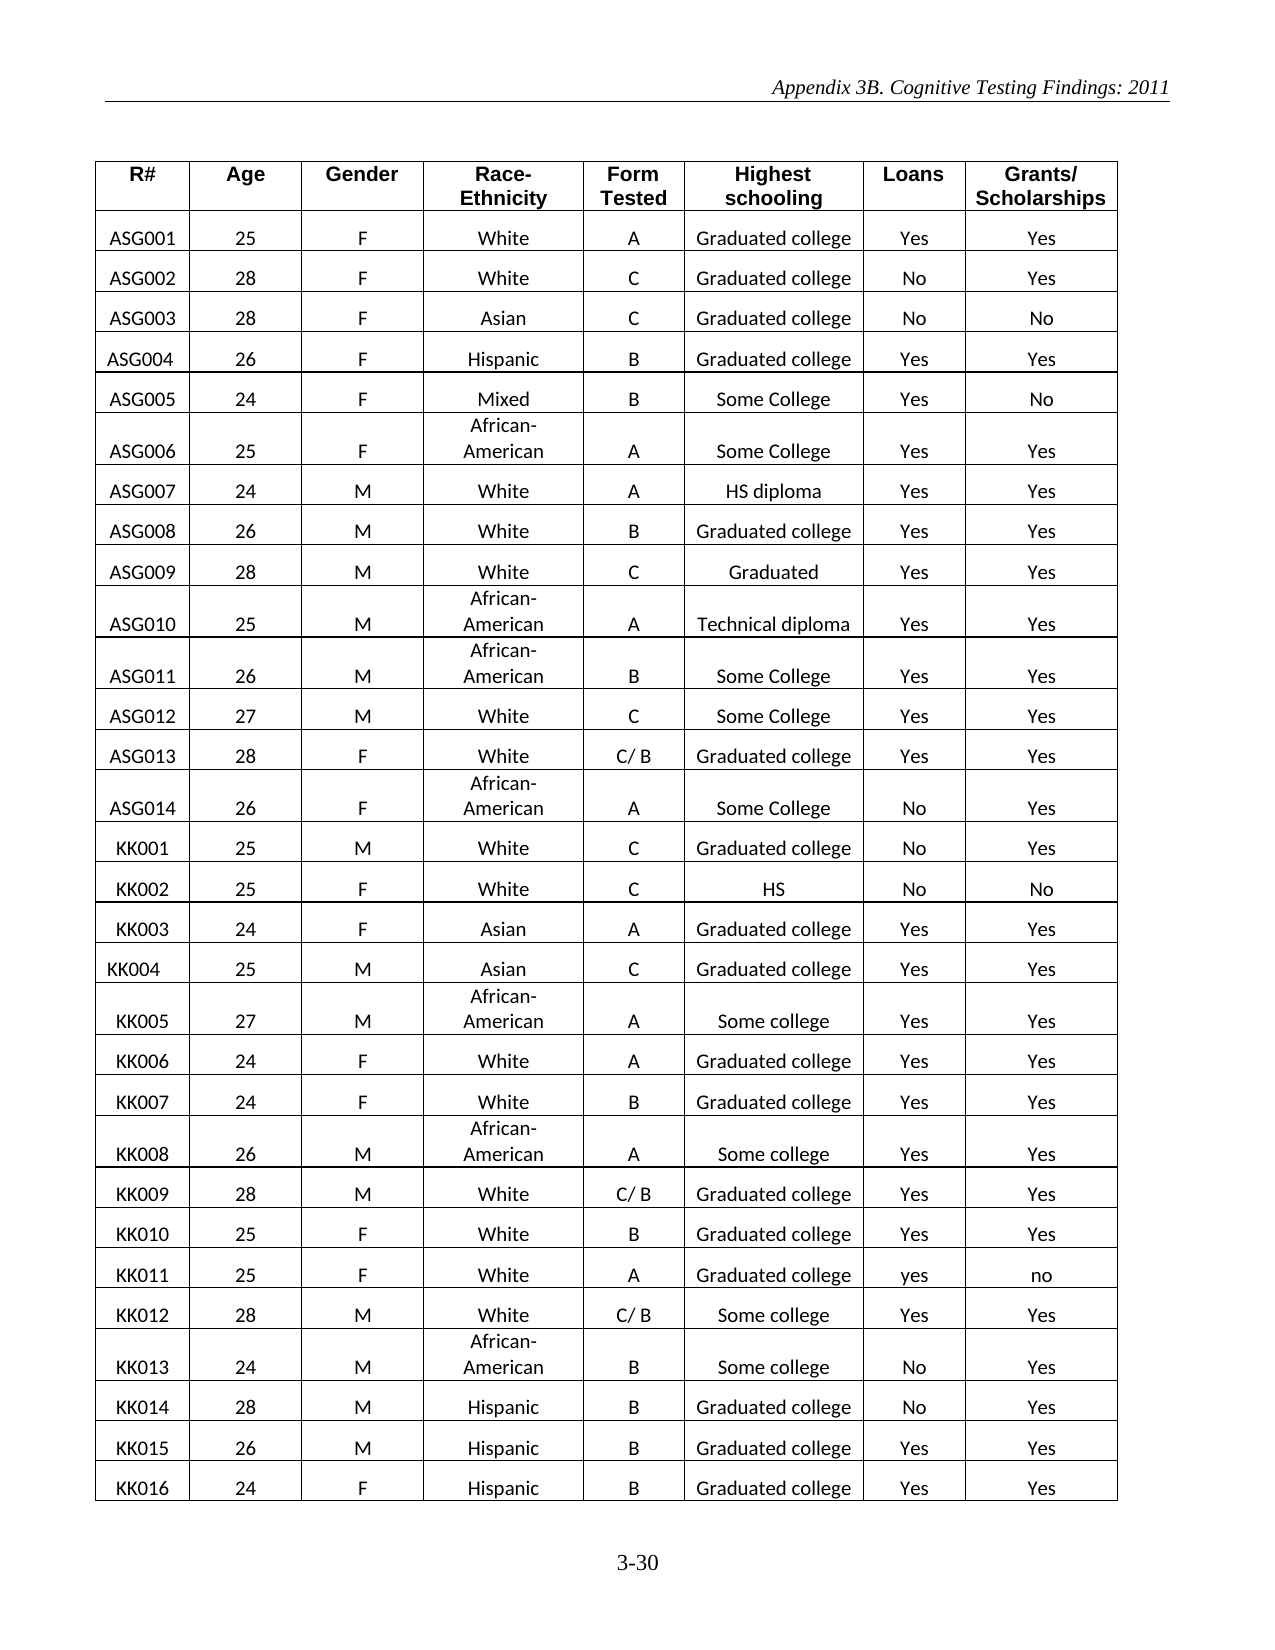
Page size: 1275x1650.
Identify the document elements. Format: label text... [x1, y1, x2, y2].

table_cell C/ B [584, 1288, 684, 1328]
table_cell M [302, 1329, 423, 1379]
table_cell Yes [966, 943, 1117, 982]
table_header Highest schooling [685, 162, 863, 210]
table_cell B [584, 1461, 684, 1500]
table_cell ASG012 [96, 689, 189, 728]
table_cell Asian [424, 943, 583, 982]
table_cell 24 [190, 373, 301, 412]
table_cell Graduated college [685, 903, 863, 942]
table_cell C [584, 251, 684, 291]
table_cell Graduated college [685, 1035, 863, 1074]
table_cell Graduated college [685, 332, 863, 371]
table_cell 26 [190, 332, 301, 371]
table_cell B [584, 1421, 684, 1460]
table_cell Yes [966, 730, 1117, 769]
table_cell M [302, 1168, 423, 1207]
table_cell F [302, 1035, 423, 1074]
table_cell B [584, 332, 684, 371]
table_cell HS diploma [685, 465, 863, 504]
table_cell 27 [190, 689, 301, 728]
table_cell 25 [190, 586, 301, 636]
table_cell A [584, 983, 684, 1034]
table_cell F [302, 373, 423, 412]
table_cell M [302, 983, 423, 1034]
table_cell Yes [864, 1168, 965, 1207]
table_cell F [302, 251, 423, 291]
table_cell F [302, 862, 423, 901]
table_cell Yes [864, 1461, 965, 1500]
table_cell Yes [966, 1116, 1117, 1166]
table_cell ASG004 [96, 332, 189, 371]
table_cell 28 [190, 545, 301, 584]
table_cell ASG008 [96, 505, 189, 544]
table_cell KK008 [96, 1116, 189, 1166]
table_cell White [424, 822, 583, 861]
table_cell Yes [864, 586, 965, 636]
table_cell Yes [966, 822, 1117, 861]
table_cell Graduated college [685, 292, 863, 331]
table_cell Graduated college [685, 505, 863, 544]
table_header Loans [864, 162, 965, 210]
table_cell Yes [864, 545, 965, 584]
table_cell Some College [685, 770, 863, 821]
table_cell Yes [966, 413, 1117, 463]
table_cell Yes [864, 505, 965, 544]
table_cell No [864, 770, 965, 821]
table_cell KK011 [96, 1248, 189, 1287]
table_cell White [424, 545, 583, 584]
table_cell White [424, 1075, 583, 1114]
table_cell C [584, 862, 684, 901]
table_cell Graduated college [685, 822, 863, 861]
table_cell F [302, 211, 423, 250]
table_cell M [302, 1116, 423, 1166]
table_cell Graduated college [685, 1421, 863, 1460]
table_cell Some college [685, 1329, 863, 1379]
table_header Grants/ Scholarships [966, 162, 1117, 210]
table_cell yes [864, 1248, 965, 1287]
table_cell White [424, 465, 583, 504]
table_cell Yes [966, 1421, 1117, 1460]
table_cell White [424, 1208, 583, 1247]
table_cell Yes [864, 413, 965, 463]
table_cell KK004 [96, 943, 189, 982]
table_cell Some college [685, 1288, 863, 1328]
table_cell Graduated college [685, 211, 863, 250]
table_cell No [966, 292, 1117, 331]
table_cell No [864, 251, 965, 291]
table_cell No [864, 1329, 965, 1379]
table_cell Graduated college [685, 1075, 863, 1114]
table_cell F [302, 332, 423, 371]
table_cell Yes [966, 211, 1117, 250]
table_cell 28 [190, 1288, 301, 1328]
table_cell 26 [190, 505, 301, 544]
table_cell 25 [190, 413, 301, 463]
table_cell KK016 [96, 1461, 189, 1500]
table_cell 26 [190, 770, 301, 821]
table_cell 25 [190, 1248, 301, 1287]
table_cell African-American [424, 638, 583, 688]
table_cell B [584, 1329, 684, 1379]
table_cell Yes [864, 332, 965, 371]
table_cell 25 [190, 211, 301, 250]
table_cell Asian [424, 903, 583, 942]
table_cell A [584, 465, 684, 504]
table_cell F [302, 730, 423, 769]
table_cell Graduated college [685, 730, 863, 769]
table_cell 24 [190, 1075, 301, 1114]
table_cell Graduated college [685, 1381, 863, 1420]
table_cell 28 [190, 730, 301, 769]
table_cell 28 [190, 251, 301, 291]
table_cell F [302, 770, 423, 821]
table_cell Yes [966, 903, 1117, 942]
table_cell A [584, 211, 684, 250]
table_cell C/ B [584, 730, 684, 769]
table_cell KK013 [96, 1329, 189, 1379]
table_cell 25 [190, 1208, 301, 1247]
table_cell Yes [864, 373, 965, 412]
table_cell M [302, 689, 423, 728]
table_cell KK006 [96, 1035, 189, 1074]
table_cell Yes [864, 211, 965, 250]
table_cell Yes [864, 943, 965, 982]
table_cell F [302, 903, 423, 942]
table_cell M [302, 1288, 423, 1328]
table_cell B [584, 1208, 684, 1247]
table_cell Yes [966, 1168, 1117, 1207]
table_cell Mixed [424, 373, 583, 412]
table_cell 25 [190, 822, 301, 861]
table_cell KK012 [96, 1288, 189, 1328]
table_cell Yes [966, 465, 1117, 504]
table_cell B [584, 1075, 684, 1114]
table_cell Yes [864, 1116, 965, 1166]
table_cell Yes [966, 545, 1117, 584]
table_cell Yes [864, 465, 965, 504]
table_cell Asian [424, 292, 583, 331]
table_cell Some College [685, 638, 863, 688]
table_cell M [302, 465, 423, 504]
table_cell Yes [864, 1035, 965, 1074]
table_cell F [302, 1075, 423, 1114]
table_cell F [302, 1208, 423, 1247]
table_cell Yes [966, 983, 1117, 1034]
table_cell M [302, 943, 423, 982]
table_cell ASG007 [96, 465, 189, 504]
table_cell A [584, 1116, 684, 1166]
table_cell Hispanic [424, 332, 583, 371]
table_cell Graduated college [685, 1208, 863, 1247]
table_cell Yes [864, 730, 965, 769]
table_cell 28 [190, 1168, 301, 1207]
table_cell ASG002 [96, 251, 189, 291]
table_cell Yes [864, 903, 965, 942]
table_cell A [584, 586, 684, 636]
table_cell KK010 [96, 1208, 189, 1247]
table_cell F [302, 1248, 423, 1287]
table_cell Yes [864, 1075, 965, 1114]
table_cell Hispanic [424, 1421, 583, 1460]
table_cell Yes [966, 1288, 1117, 1328]
table_header Form Tested [584, 162, 684, 210]
table_cell KK009 [96, 1168, 189, 1207]
table_cell 24 [190, 1461, 301, 1500]
table_cell C [584, 943, 684, 982]
table_cell No [966, 373, 1117, 412]
table_cell Technical diploma [685, 586, 863, 636]
table_cell 28 [190, 1381, 301, 1420]
table_cell KK014 [96, 1381, 189, 1420]
table_cell KK002 [96, 862, 189, 901]
table_cell 26 [190, 1421, 301, 1460]
table_cell White [424, 505, 583, 544]
table_cell Yes [966, 1075, 1117, 1114]
table_cell Yes [966, 1381, 1117, 1420]
table_cell Yes [864, 983, 965, 1034]
table_cell ASG001 [96, 211, 189, 250]
table_header Gender [302, 162, 423, 210]
table_cell African-American [424, 413, 583, 463]
table_cell M [302, 822, 423, 861]
table_header R# [96, 162, 189, 210]
table_cell Yes [966, 251, 1117, 291]
table_cell Hispanic [424, 1381, 583, 1420]
table_cell Graduated college [685, 251, 863, 291]
table_cell HS [685, 862, 863, 901]
table_cell No [966, 862, 1117, 901]
table_cell A [584, 1248, 684, 1287]
table_cell KK005 [96, 983, 189, 1034]
table_cell No [864, 862, 965, 901]
table_cell Yes [864, 1288, 965, 1328]
table_cell African-American [424, 586, 583, 636]
table_cell M [302, 586, 423, 636]
table_cell B [584, 373, 684, 412]
table_cell White [424, 1248, 583, 1287]
table_cell Yes [864, 1208, 965, 1247]
table_cell Yes [966, 586, 1117, 636]
table_cell African-American [424, 1116, 583, 1166]
table_cell ASG003 [96, 292, 189, 331]
table_cell Some College [685, 689, 863, 728]
table_cell F [302, 413, 423, 463]
table_cell ASG011 [96, 638, 189, 688]
table_cell 24 [190, 903, 301, 942]
table_cell Yes [966, 689, 1117, 728]
table_cell KK007 [96, 1075, 189, 1114]
table_cell White [424, 862, 583, 901]
table_cell C/ B [584, 1168, 684, 1207]
table_cell KK003 [96, 903, 189, 942]
table_cell Graduated college [685, 1248, 863, 1287]
table_cell 24 [190, 1035, 301, 1074]
table_cell C [584, 689, 684, 728]
table_cell 28 [190, 292, 301, 331]
table_cell A [584, 903, 684, 942]
table_cell White [424, 1168, 583, 1207]
table_cell KK001 [96, 822, 189, 861]
table_cell A [584, 770, 684, 821]
table_cell F [302, 1461, 423, 1500]
table_cell 24 [190, 465, 301, 504]
table_cell A [584, 413, 684, 463]
table_cell African-American [424, 770, 583, 821]
table_cell 27 [190, 983, 301, 1034]
table_cell ASG006 [96, 413, 189, 463]
table_cell ASG010 [96, 586, 189, 636]
table_header Age [190, 162, 301, 210]
table_cell ASG005 [96, 373, 189, 412]
table_cell No [864, 822, 965, 861]
table_cell 25 [190, 862, 301, 901]
table_cell White [424, 730, 583, 769]
table_cell Some College [685, 373, 863, 412]
table_cell ASG013 [96, 730, 189, 769]
table_cell Graduated [685, 545, 863, 584]
table_cell Yes [864, 638, 965, 688]
table_cell Yes [966, 1461, 1117, 1500]
table_cell C [584, 545, 684, 584]
table_cell White [424, 251, 583, 291]
table_cell Yes [966, 1329, 1117, 1379]
table_cell M [302, 1381, 423, 1420]
table_cell Yes [966, 505, 1117, 544]
table_cell 25 [190, 943, 301, 982]
table_cell KK015 [96, 1421, 189, 1460]
table_cell M [302, 638, 423, 688]
table_cell African-American [424, 983, 583, 1034]
table_cell Yes [966, 1035, 1117, 1074]
table_cell No [864, 292, 965, 331]
table_cell A [584, 1035, 684, 1074]
table_cell Some college [685, 1116, 863, 1166]
table_cell M [302, 1421, 423, 1460]
table_cell B [584, 505, 684, 544]
table_cell no [966, 1248, 1117, 1287]
table_cell 26 [190, 1116, 301, 1166]
table_cell Graduated college [685, 1168, 863, 1207]
table_cell Some college [685, 983, 863, 1034]
table_cell Hispanic [424, 1461, 583, 1500]
table_cell C [584, 822, 684, 861]
table_cell M [302, 545, 423, 584]
table_cell M [302, 505, 423, 544]
table_cell Yes [966, 1208, 1117, 1247]
table_cell B [584, 638, 684, 688]
table_cell F [302, 292, 423, 331]
table_cell White [424, 1035, 583, 1074]
table_cell Yes [864, 1421, 965, 1460]
table_cell 26 [190, 638, 301, 688]
table_cell Some College [685, 413, 863, 463]
table_cell African-American [424, 1329, 583, 1379]
table_cell C [584, 292, 684, 331]
table_cell Yes [966, 638, 1117, 688]
table_cell ASG014 [96, 770, 189, 821]
table_cell ASG009 [96, 545, 189, 584]
table_cell Graduated college [685, 1461, 863, 1500]
table_cell 24 [190, 1329, 301, 1379]
table_cell White [424, 1288, 583, 1328]
table_cell Yes [966, 332, 1117, 371]
table_cell Yes [966, 770, 1117, 821]
table_cell Yes [864, 689, 965, 728]
table_cell White [424, 211, 583, 250]
table_header Race-Ethnicity [424, 162, 583, 210]
table_cell B [584, 1381, 684, 1420]
table_cell No [864, 1381, 965, 1420]
table_cell White [424, 689, 583, 728]
table_cell Graduated college [685, 943, 863, 982]
